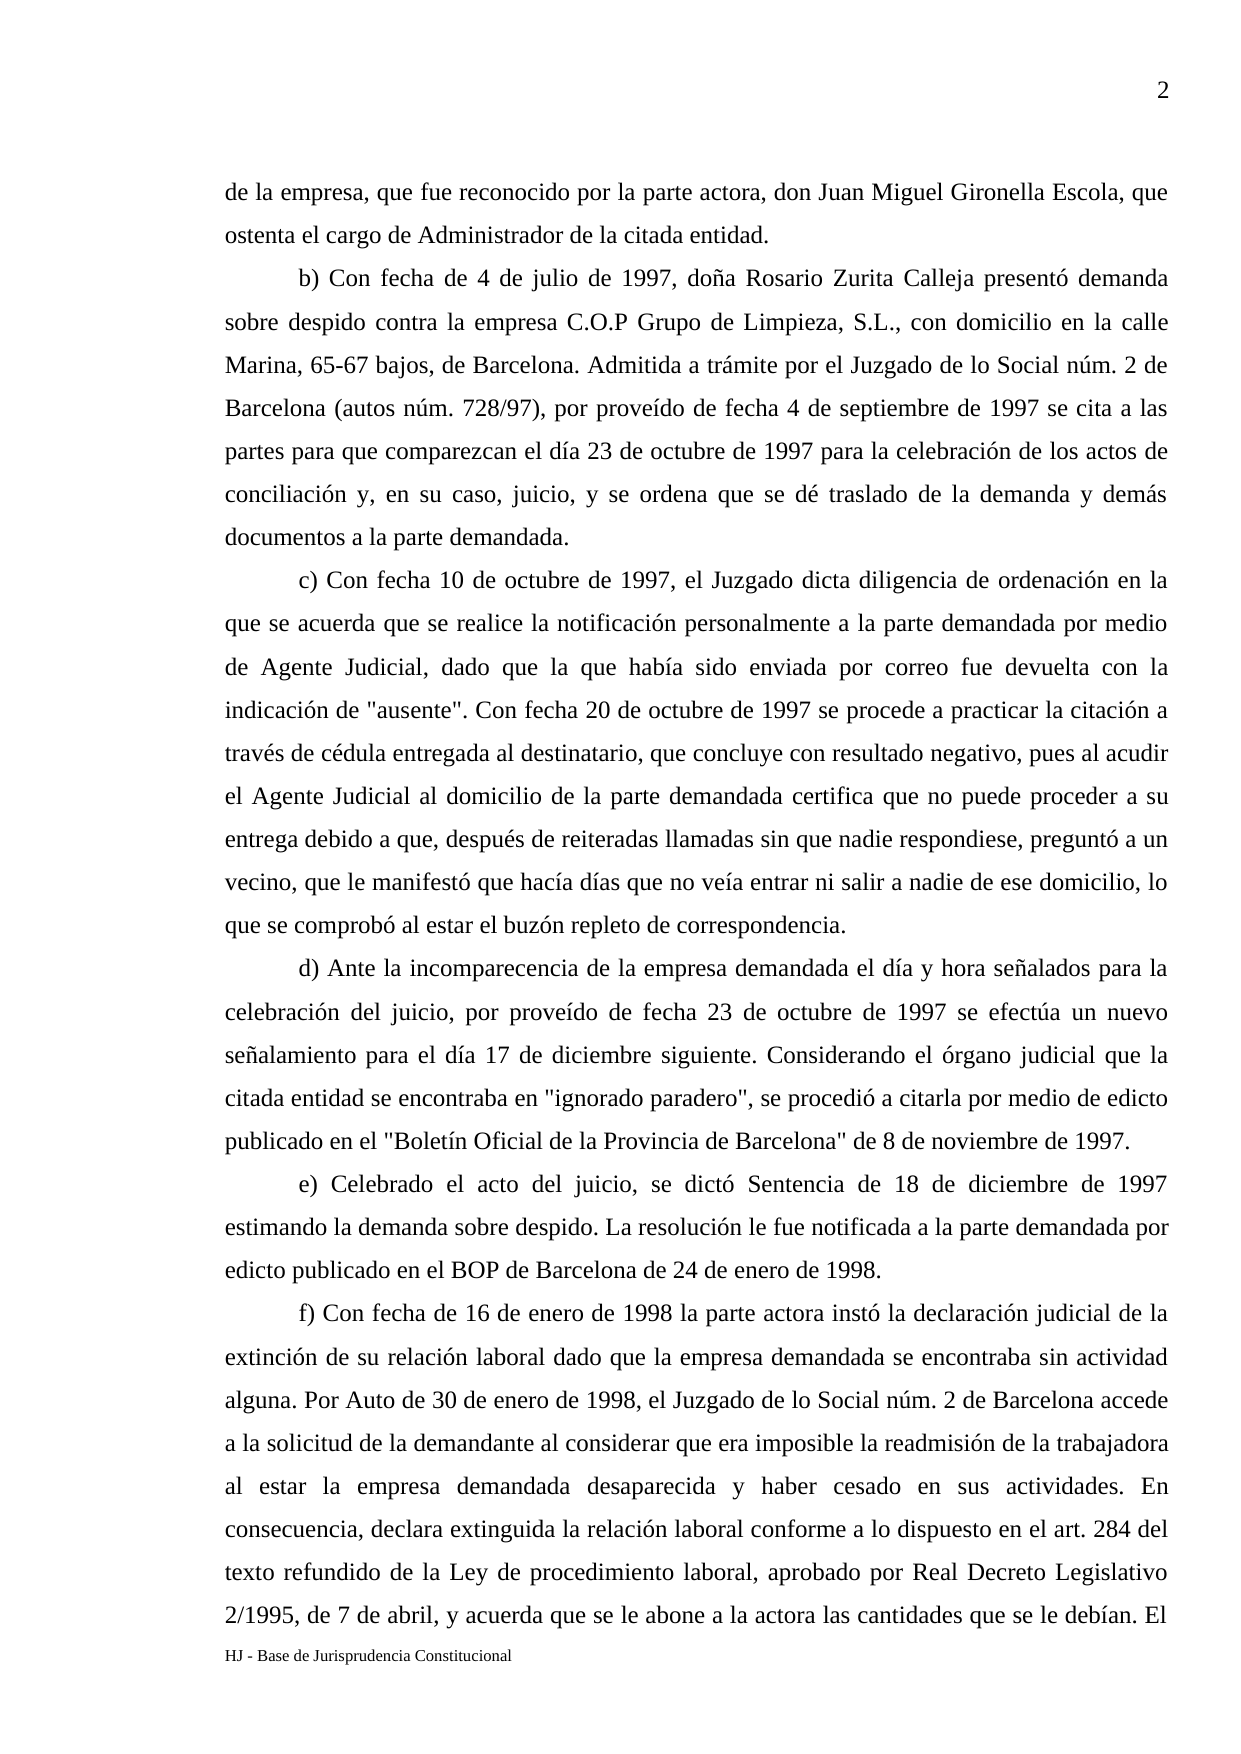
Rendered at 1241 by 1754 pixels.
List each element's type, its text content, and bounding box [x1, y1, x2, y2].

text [224, 177, 1169, 249]
text e) Celebrado el acto del juicio, se dictó Sentencia de 18 de diciembre de 1997 estimando la demanda sobre despido. La resolución le fue notificada a la parte demandada por edicto publicado en el BOP de Barcelona de 24 de enero de 1998. [224, 1169, 1169, 1284]
text b) Con fecha de 4 de julio de 1997, doña Rosario Zurita Calleja presentó demanda sobre despido contra la empresa C.O.P Grupo de Limpieza, S.L., con domicilio en la calle Marina, 65-67 bajos, de Barcelona. Admitida a trámite por el Juzgado de lo Social núm. 2 de Barcelona (autos núm. 728/97), por proveído de fecha 4 de septiembre de 1997 se cita a las partes para que comparezcan el día 23 de octubre de 1997 para la celebración de los actos de conciliación y, en su caso, juicio, y se ordena que se dé traslado de la demanda y demás documentos a la parte demandada. [224, 263, 1169, 551]
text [224, 1298, 1169, 1629]
text d) Ante la incomparecencia de la empresa demandada el día y hora señalados para la celebración del juicio, por proveído de fecha 23 de octubre de 1997 se efectúa un nuevo señalamiento para el día 17 de diciembre siguiente. Considerando el órgano judicial que la citada entidad se encontraba en "ignorado paradero", se procedió a citarla por medio de edicto publicado en el "Boletín Oficial de la Provincia de Barcelona" de 8 de noviembre de 1997. [224, 953, 1169, 1155]
text c) Con fecha 10 de octubre de 1997, el Juzgado dicta diligencia de ordenación en la que se acuerda que se realice la notificación personalmente a la parte demandada por medio de Agente Judicial, dado que la que había sido enviada por correo fue devuelta con la indicación de "ausente". Con fecha 20 de octubre de 1997 se procede a practicar la citación a través de cédula entregada al destinatario, que concluye con resultado negativo, pues al acudir el Agente Judicial al domicilio de la parte demandada certifica que no puede proceder a su entrega debido a que, después de reiteradas llamadas sin que nadie respondiese, preguntó a un vecino, que le manifestó que hacía días que no veía entrar ni salir a nadie de ese domicilio, lo que se comprobó al estar el buzón repleto de correspondencia. [224, 565, 1169, 939]
